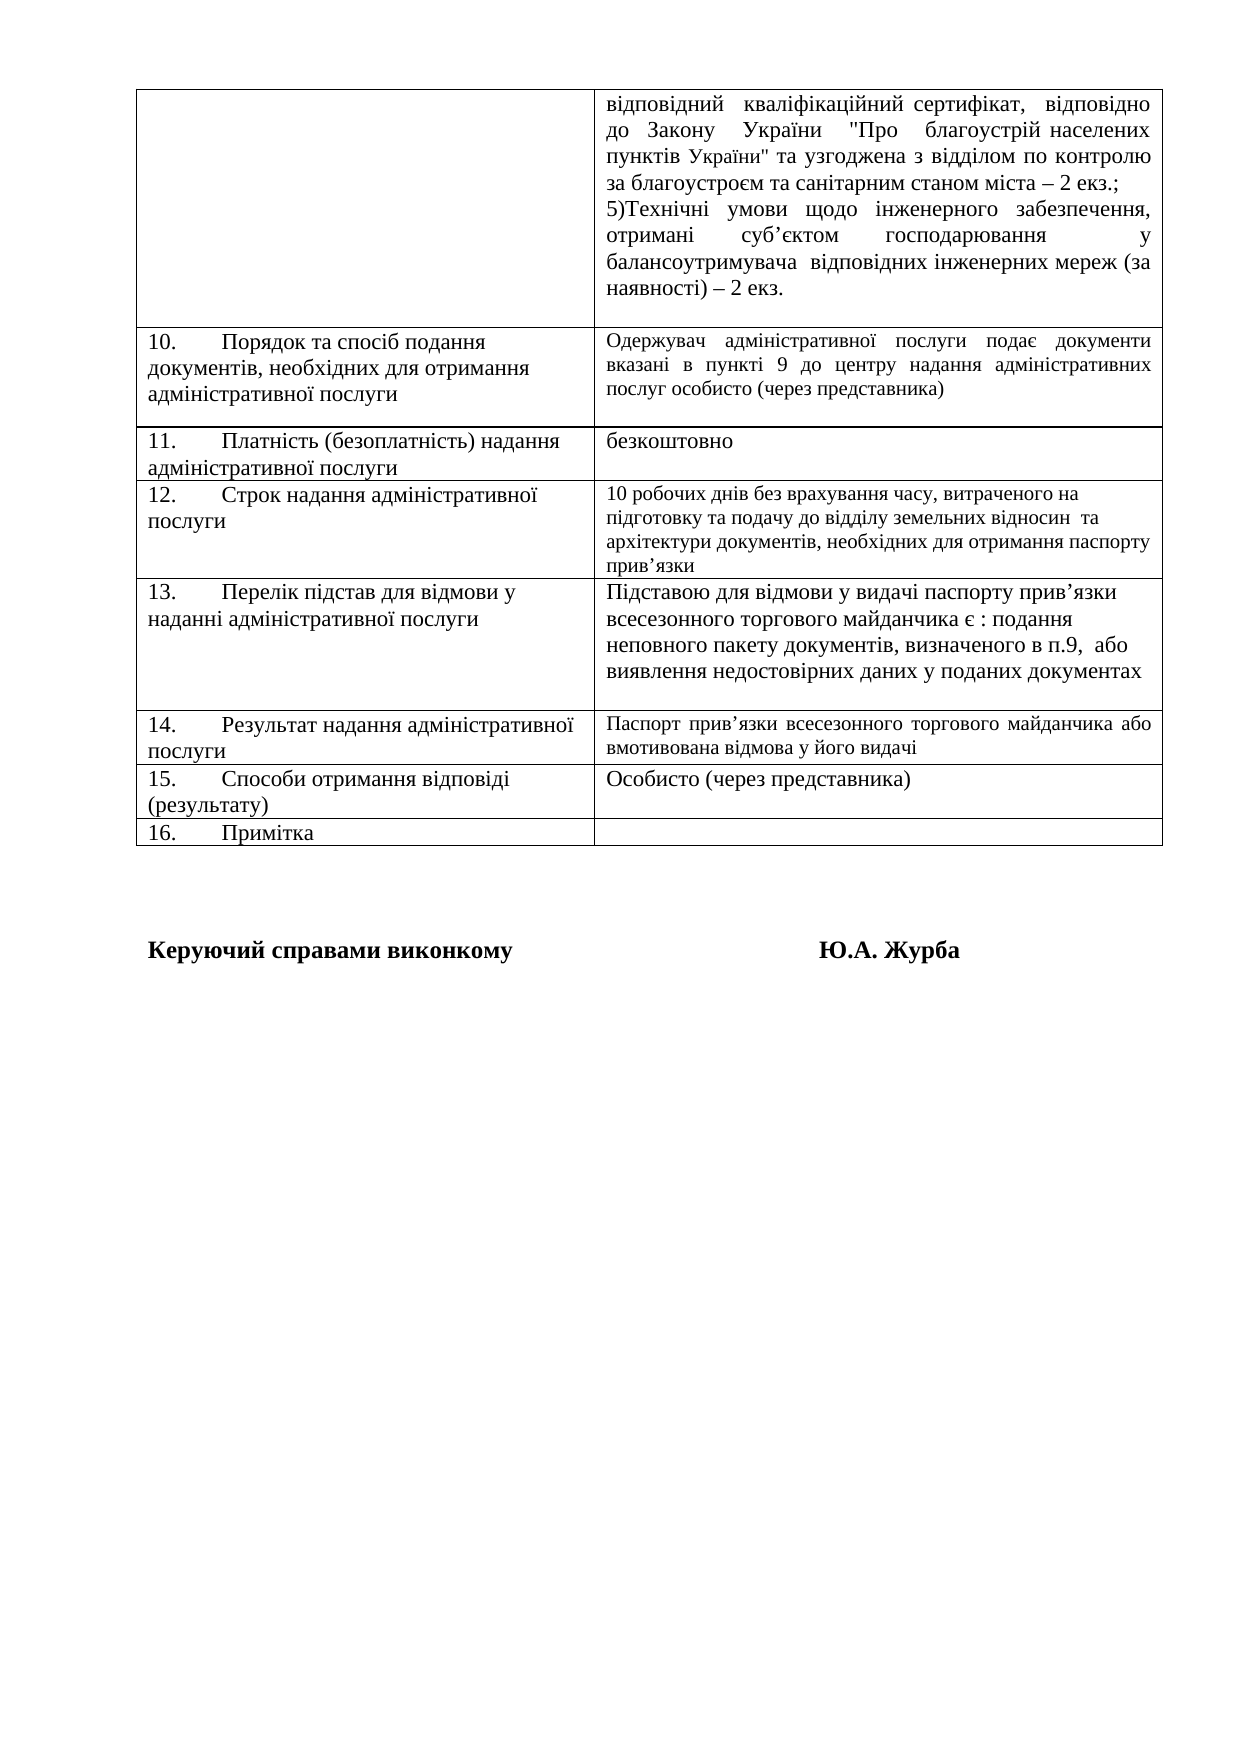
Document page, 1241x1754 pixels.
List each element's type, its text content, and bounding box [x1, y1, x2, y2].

table_cell 10. Порядок та спосіб подання документів, необхідних для отримання адміністративної послуги [137, 328, 594, 426]
table_cell Підставою для відмови у видачі паспорту прив’язки всесезонного торгового майданчика є : подання неповного пакету документів, визначеного в п.9, або виявлення недостовірних даних у поданих документах [595, 579, 1162, 710]
table_cell 10 робочих днів без врахування часу, витраченого на підготовку та подачу до відділу земельних відносин та архітектури документів, необхідних для отримання паспорту прив’язки [595, 481, 1162, 577]
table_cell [137, 90, 594, 327]
table_cell 12. Строк надання адміністративної послуги [137, 481, 594, 577]
table_cell 11. Платність (безоплатність) надання адміністративної послуги [137, 428, 594, 480]
table_cell Особисто (через представника) [595, 765, 1162, 818]
table_cell 16. Примітка [137, 819, 594, 845]
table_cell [595, 90, 1162, 327]
table_cell [595, 819, 1162, 845]
table_cell 15. Способи отримання відповіді (результату) [137, 765, 594, 818]
table_cell 13. Перелік підстав для відмови у наданні адміністративної послуги [137, 579, 594, 710]
text Керуючий справами виконкому Ю.А. Журба [148, 935, 1152, 963]
table_cell Одержувач адміністративної послуги подає документи вказані в пункті 9 до центру надання адміністративних послуг особисто (через представника) [595, 328, 1162, 426]
table_cell Паспорт прив’язки всесезонного торгового майданчика або вмотивована відмова у його видачі [595, 711, 1162, 764]
table_cell безкоштовно [595, 428, 1162, 480]
table_cell 14. Результат надання адміністративної послуги [137, 711, 594, 764]
